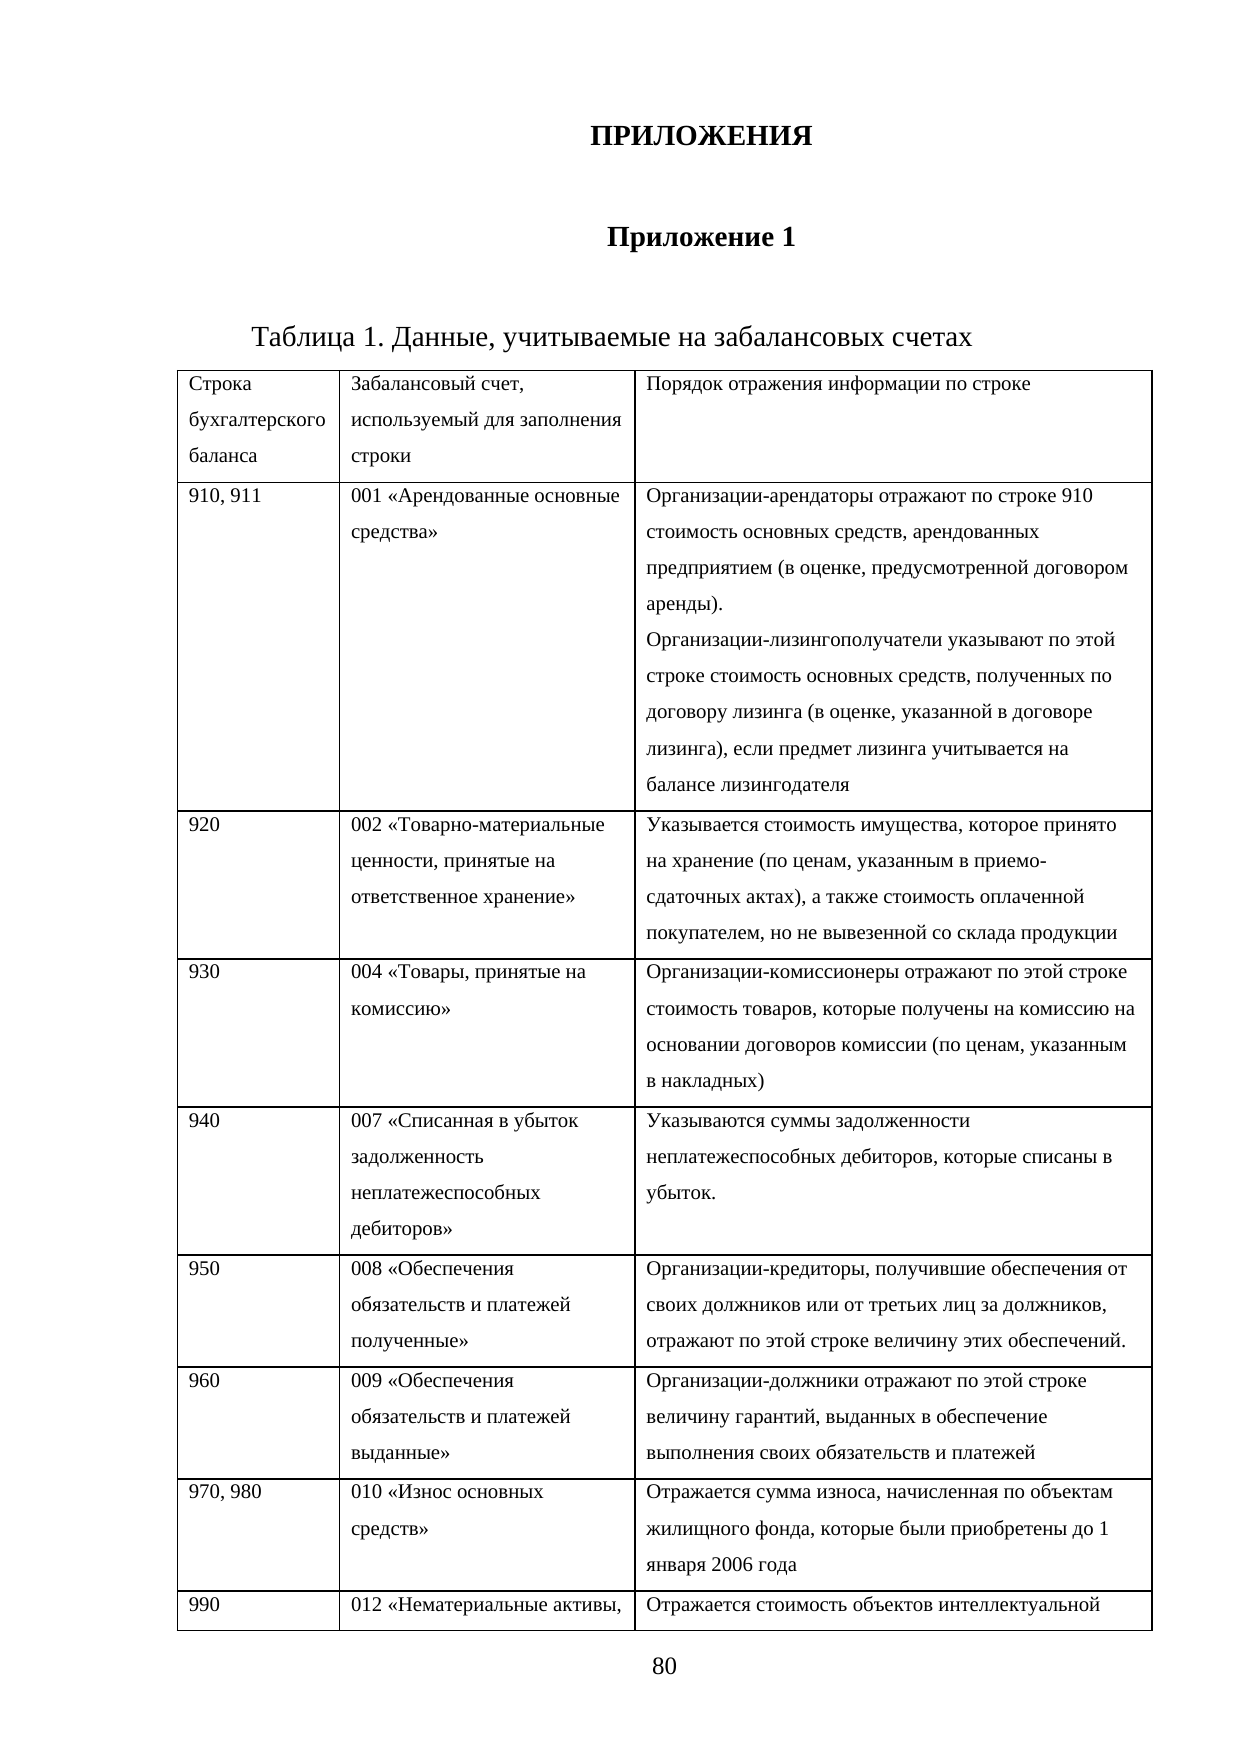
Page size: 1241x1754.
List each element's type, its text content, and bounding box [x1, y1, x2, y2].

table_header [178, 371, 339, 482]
text Таблица 1. Данные, учитываемые на забалансовых счетах [177, 319, 1152, 353]
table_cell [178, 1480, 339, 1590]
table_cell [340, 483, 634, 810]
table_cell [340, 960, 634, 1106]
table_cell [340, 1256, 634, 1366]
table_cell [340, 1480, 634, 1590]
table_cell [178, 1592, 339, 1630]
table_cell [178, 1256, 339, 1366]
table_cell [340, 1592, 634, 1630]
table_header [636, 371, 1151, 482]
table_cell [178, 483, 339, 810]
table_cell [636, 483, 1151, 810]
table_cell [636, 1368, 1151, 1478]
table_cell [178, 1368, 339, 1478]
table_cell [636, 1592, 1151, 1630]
text Приложение 1 [177, 219, 1152, 252]
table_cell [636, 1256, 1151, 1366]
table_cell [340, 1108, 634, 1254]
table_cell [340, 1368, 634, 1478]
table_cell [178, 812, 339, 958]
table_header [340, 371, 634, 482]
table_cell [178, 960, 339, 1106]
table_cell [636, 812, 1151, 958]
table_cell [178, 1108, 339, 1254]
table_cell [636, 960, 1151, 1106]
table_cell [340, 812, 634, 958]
text ПриложениЯ [177, 118, 1152, 152]
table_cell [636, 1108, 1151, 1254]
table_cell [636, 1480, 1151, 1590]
